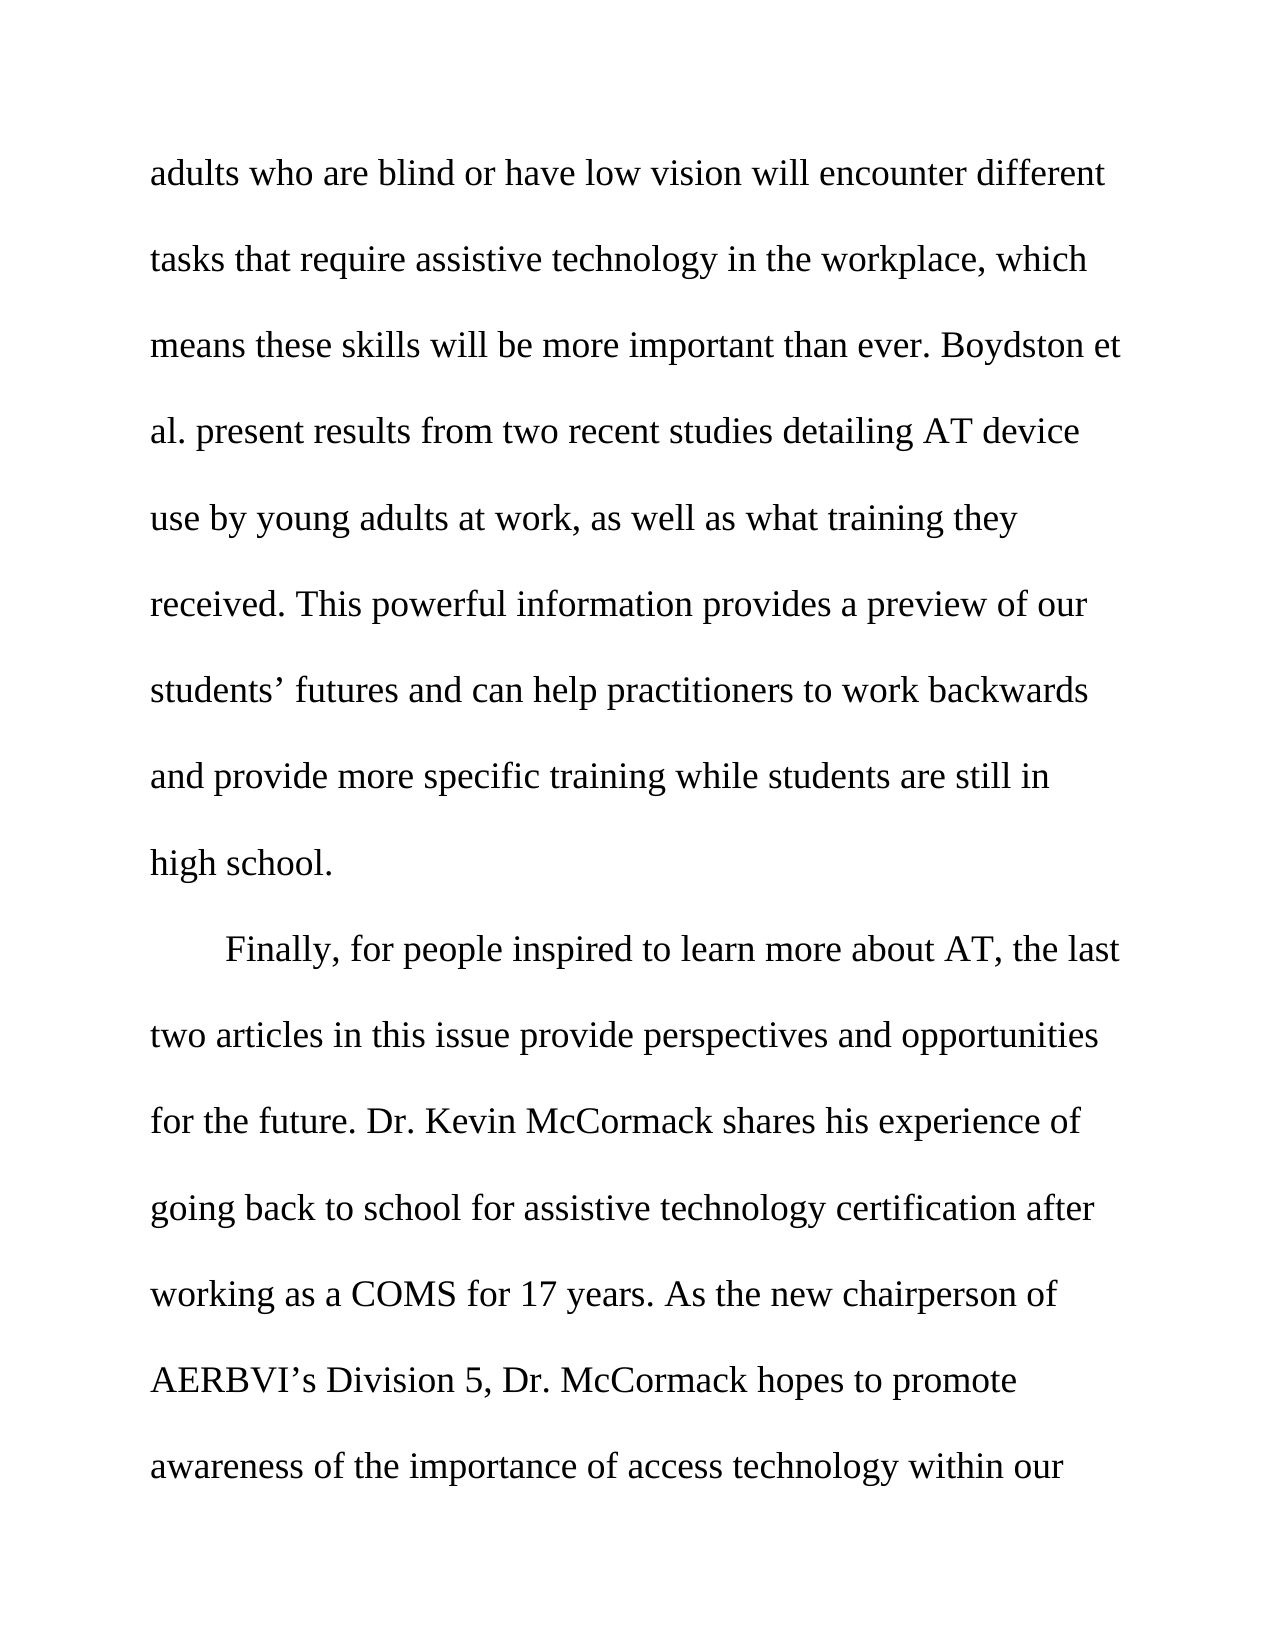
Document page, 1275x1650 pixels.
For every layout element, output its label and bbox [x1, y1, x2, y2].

text [150, 926, 1125, 1487]
text [150, 150, 1125, 883]
